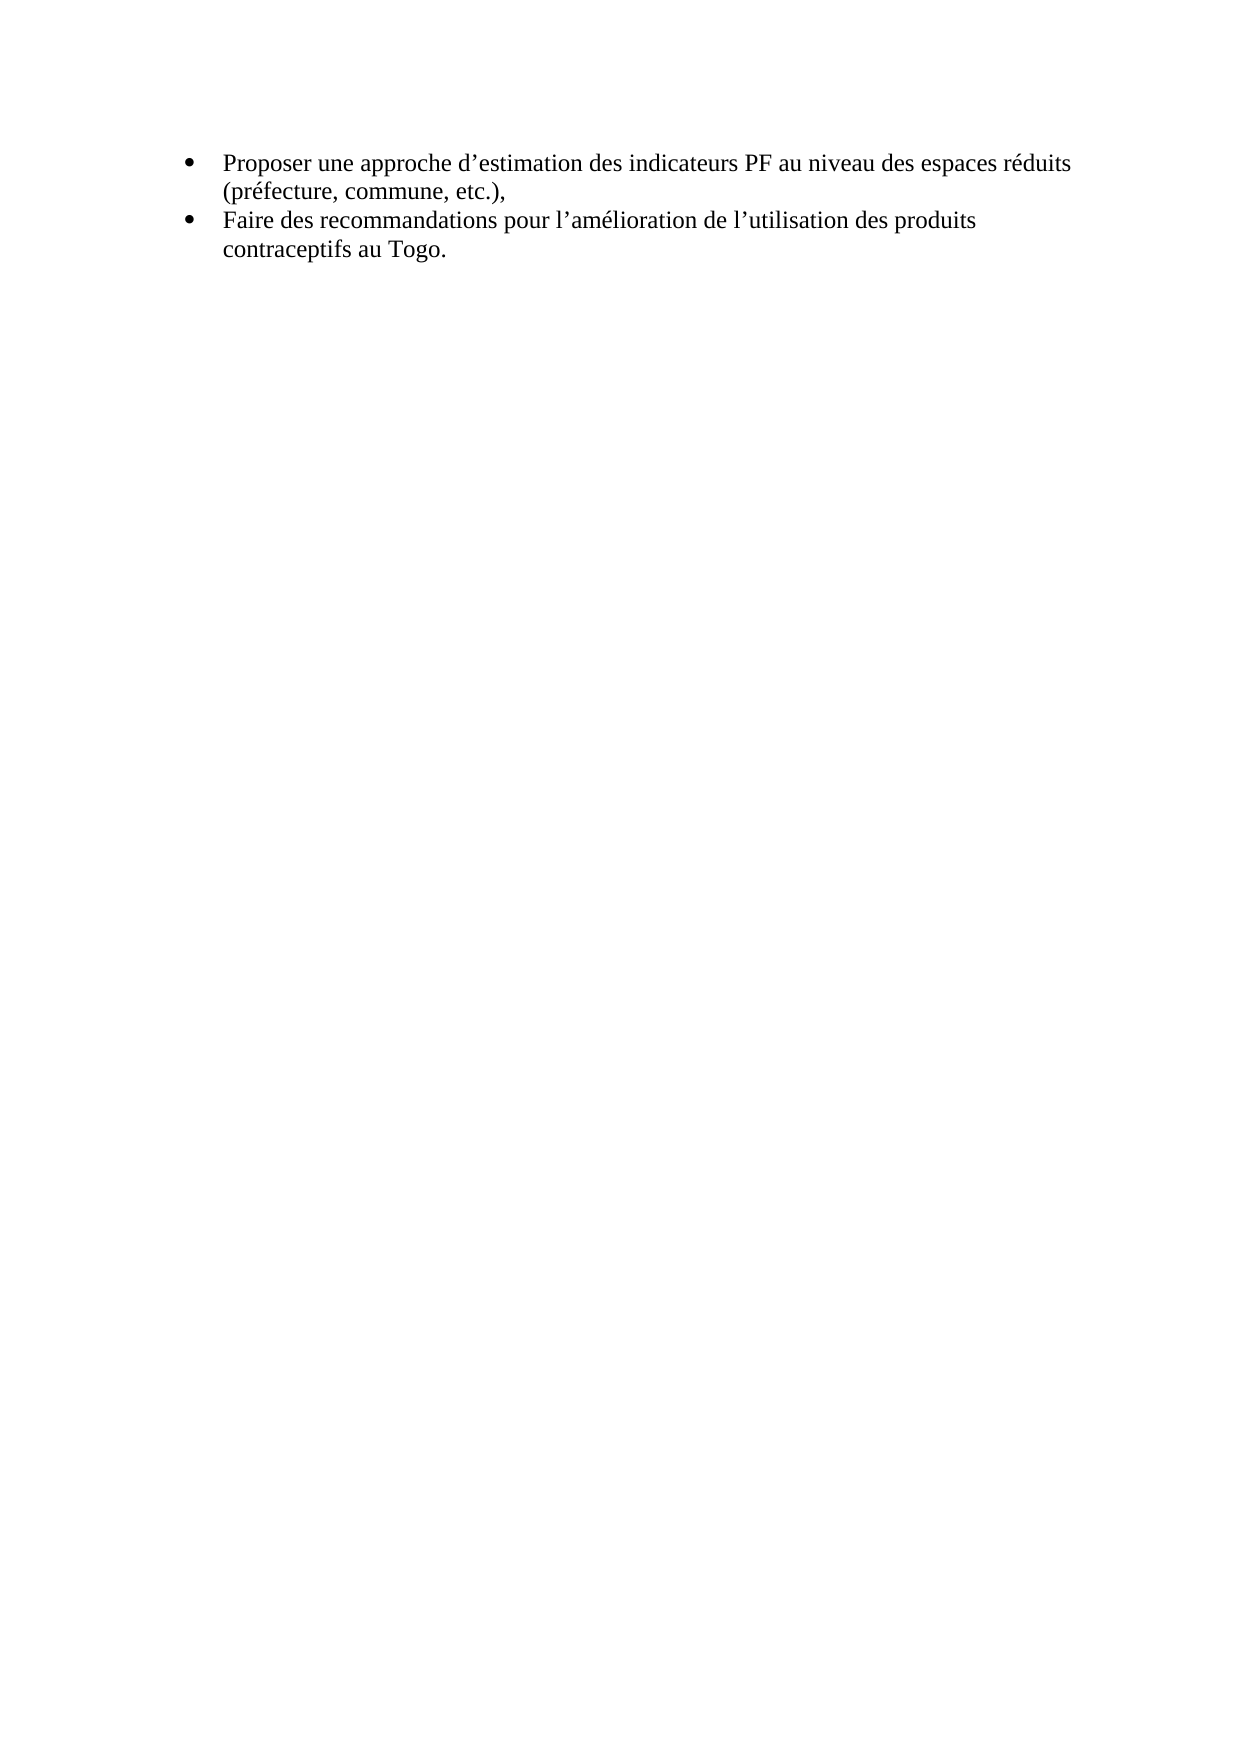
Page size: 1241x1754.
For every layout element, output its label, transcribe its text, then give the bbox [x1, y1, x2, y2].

list Proposer une approche d’estimation des indicateurs PF au niveau des espaces réduits (préfecture, commune, etc.), [185, 148, 1093, 205]
list Faire des recommandations pour l’amélioration de l’utilisation des produits contraceptifs au Togo. [185, 205, 1093, 263]
